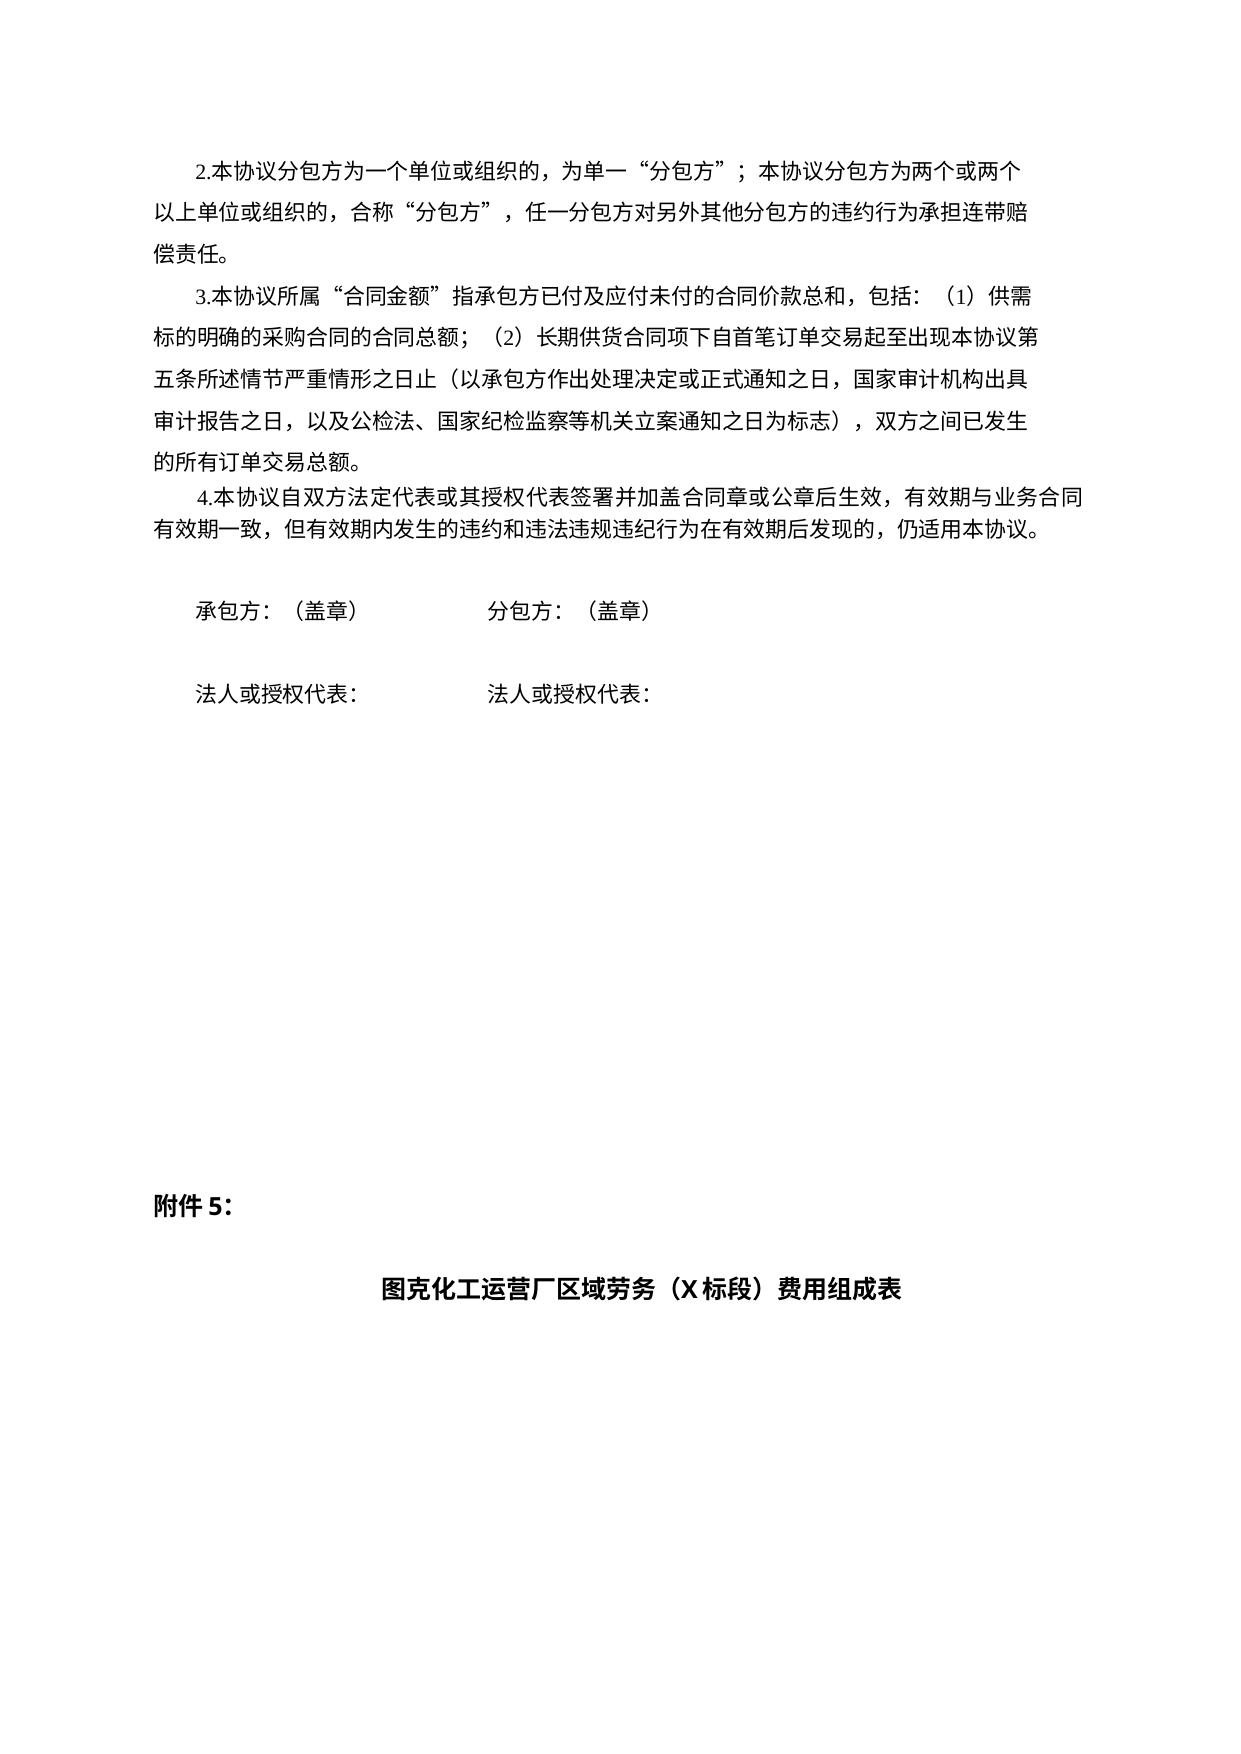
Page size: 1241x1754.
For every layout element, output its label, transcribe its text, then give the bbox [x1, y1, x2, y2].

text 法人或授权代表： 法人或授权代表： [153, 669, 1043, 711]
text 3.本协议所属“合同金额”指承包方已付及应付未付的合同价款总和，包括：（1）供需标的明确的采购合同的合同总额；（2）长期供货合同项下自首笔订单交易起至出现本协议第五条所述情节严重情形之日止（以承包方作出处理决定或正式通知之日，国家审计机构出具审计报告之日，以及公检法、国家纪检监察等机关立案通知之日为标志），双方之间已发生的所有订单交易总额。 [153, 271, 1043, 479]
text 附件5： [153, 1172, 1086, 1237]
text 4.本协议自双方法定代表或其授权代表签署并加盖合同章或公章后生效，有效期与业务合同有效期一致，但有效期内发生的违约和违法违规违纪行为在有效期后发现的，仍适用本协议。 [153, 479, 1086, 544]
text 图克化工运营厂区域劳务（X标段）费用组成表 [153, 1255, 1086, 1320]
text 承包方：（盖章） 分包方：（盖章） [153, 586, 1043, 627]
text 2.本协议分包方为一个单位或组织的，为单一“分包方”；本协议分包方为两个或两个以上单位或组织的，合称“分包方”，任一分包方对另外其他分包方的违约行为承担连带赔偿责任。 [153, 146, 1043, 271]
